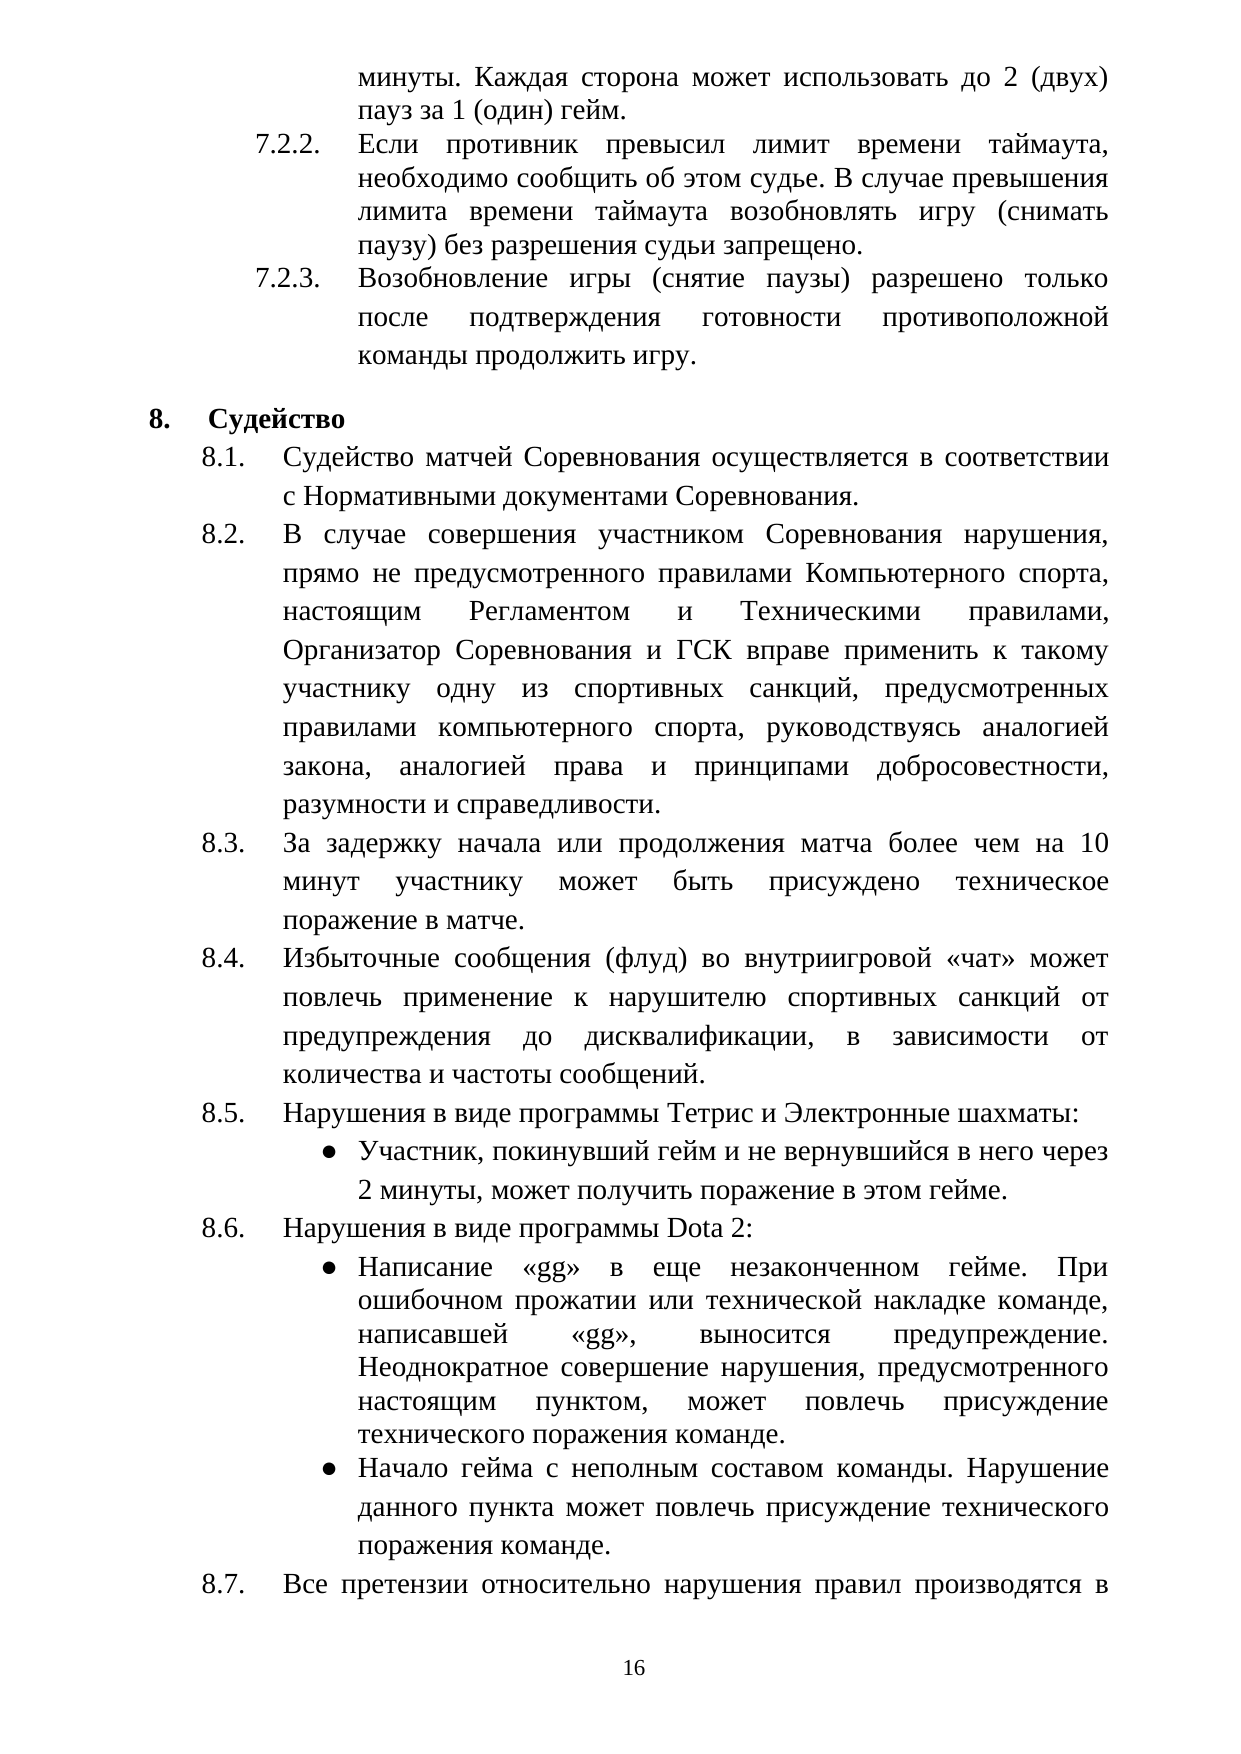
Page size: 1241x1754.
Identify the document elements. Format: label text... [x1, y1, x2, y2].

list За задержку начала или продолжения матча более чем на 10 минут участнику может быть присуждено техническое поражение в матче. [201, 825, 1110, 936]
list Участник, покинувший гейм и не вернувшийся в него через 2 минуты, может получить поражение в этом гейме. [320, 1133, 1109, 1205]
list В случае совершения участником Соревнования нарушения, прямо не предусмотренного правилами Компьютерного спорта, настоящим Регламентом и Техническими правилами, Организатор Соревнования и ГСК вправе применить к такому участнику одну из спортивных санкций, предусмотренных правилами компьютерного спорта, руководствуясь аналогией закона, аналогией права и принципами добросовестности, разумности и справедливости. [201, 516, 1109, 820]
list Судейство матчей Соревнования осуществляется в соответствии с Нормативными документами Соревнования. [201, 439, 1110, 511]
list Нарушения в виде программы Тетрис и Электронные шахматы: [201, 1095, 1151, 1128]
list Нарушения в виде программы Dota 2: [201, 1210, 1151, 1244]
list Написание «gg» в еще незаконченном гейме. При ошибочном прожатии или технической накладке команде, написавшей «gg», выносится предупреждение. Неоднократное совершение нарушения, предусмотренного настоящим пунктом, может повлечь присуждение технического поражения команде. [320, 1249, 1109, 1450]
subtitle Судейство [148, 401, 1151, 434]
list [201, 1566, 1110, 1599]
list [255, 59, 1109, 126]
list Если противник превысил лимит времени таймаута, необходимо сообщить об этом судье. В случае превышения лимита времени таймаута возобновлять игру (снимать паузу) без разрешения судьи запрещено. [255, 126, 1109, 260]
list Избыточные сообщения (флуд) во внутриигровой «чат» может повлечь применение к нарушителю спортивных санкций от предупреждения до дисквалификации, в зависимости от количества и частоты сообщений. [201, 941, 1109, 1090]
list Начало гейма с неполным составом команды. Нарушение данного пункта может повлечь присуждение технического поражения команде. [320, 1450, 1110, 1561]
list Возобновление игры (снятие паузы) разрешено только после подтверждения готовности противоположной команды продолжить игру. [255, 260, 1109, 371]
